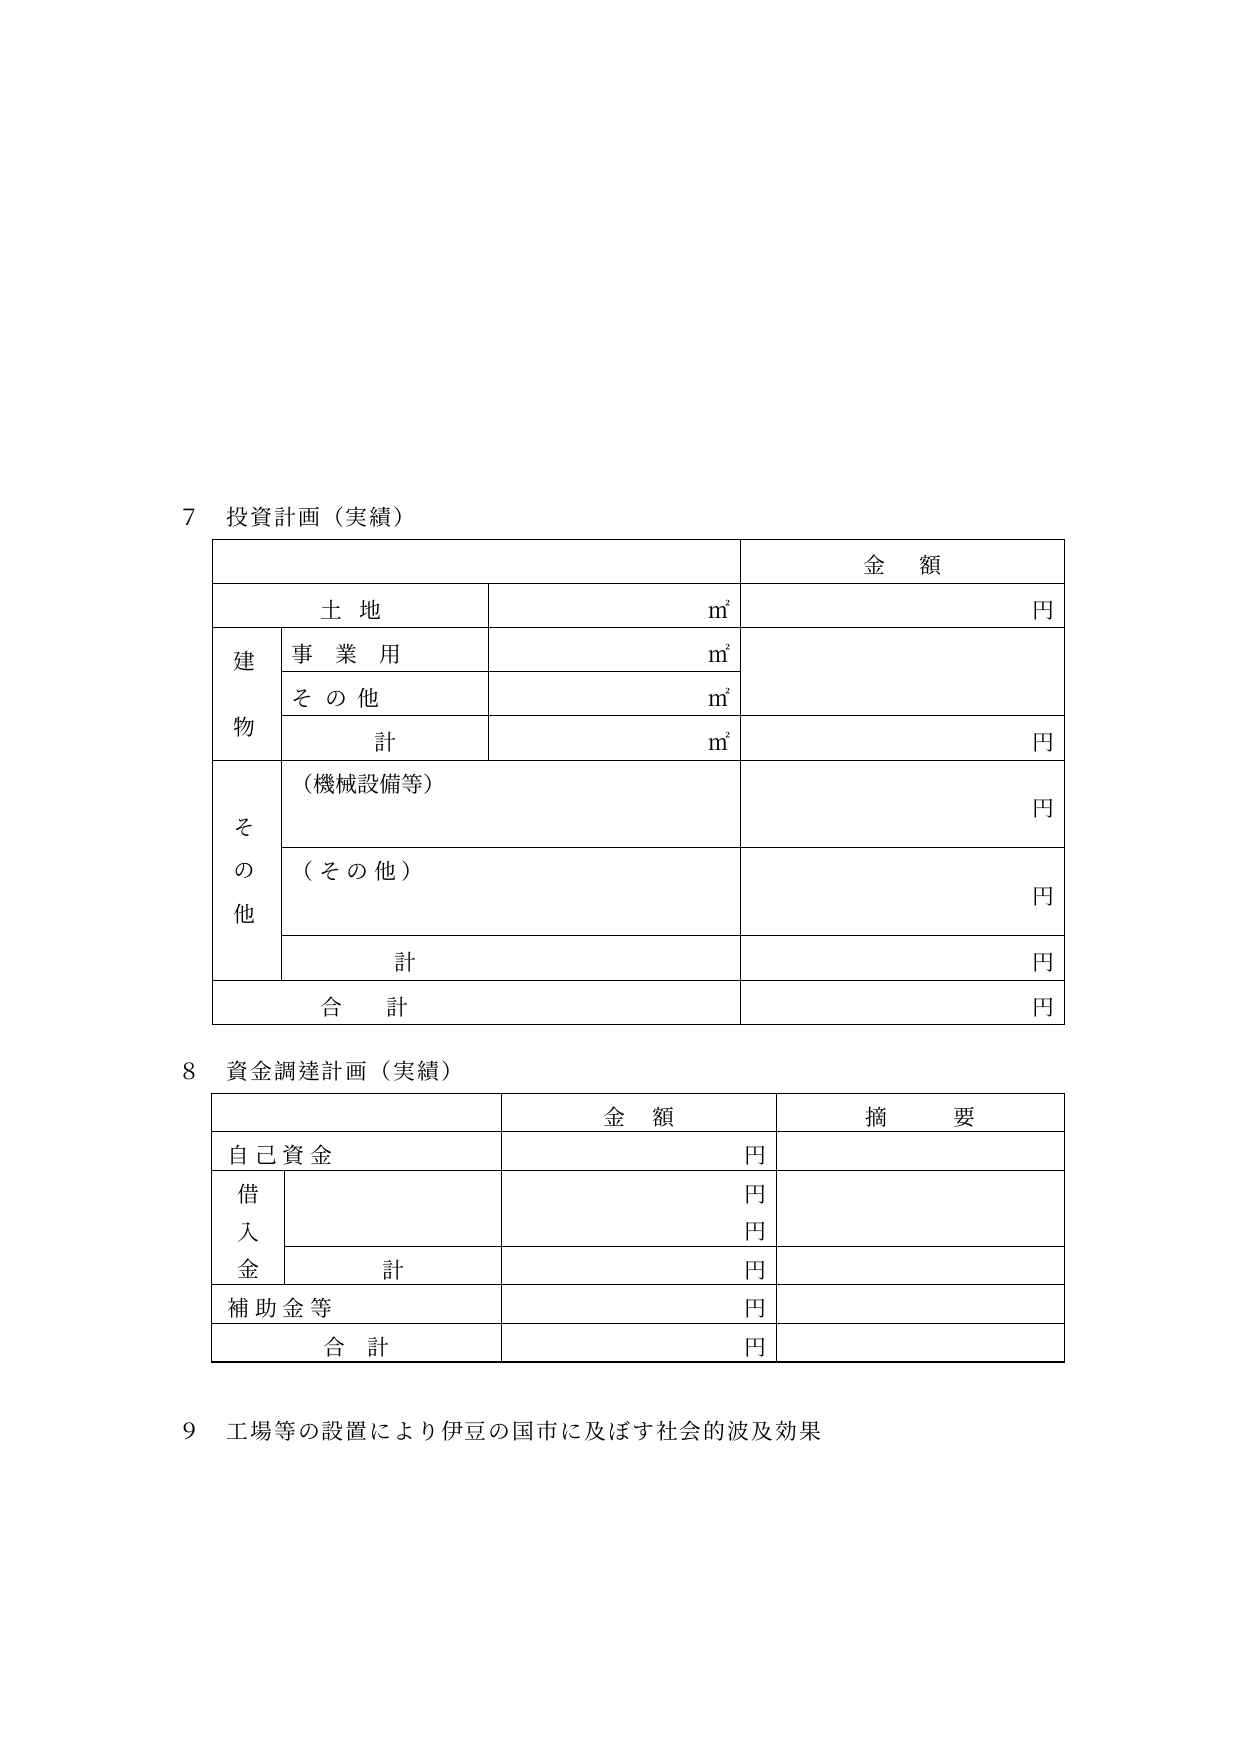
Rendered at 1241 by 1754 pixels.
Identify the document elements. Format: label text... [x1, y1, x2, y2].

table_cell そ の 他 [282, 672, 488, 715]
table_header 金 額 [502, 1094, 776, 1131]
table_cell 計 [282, 936, 740, 980]
table_cell 円 [502, 1247, 776, 1284]
table_cell 事 業 用 [282, 628, 488, 671]
table_cell 円 [741, 716, 1064, 760]
table_cell ㎡ [489, 672, 740, 715]
table_cell 合 計 [213, 981, 740, 1024]
table_cell [777, 1171, 1064, 1246]
table_cell 円 円 [502, 1171, 776, 1246]
table_cell 円 [741, 584, 1064, 627]
table_cell 土 地 [213, 584, 488, 627]
table_cell 合 計 [212, 1324, 501, 1361]
table_cell ㎡ [489, 716, 740, 760]
table_cell ㎡ [489, 628, 740, 671]
table_cell ㎡ [489, 584, 740, 627]
table_cell [777, 1247, 1064, 1284]
table_cell 円 [502, 1285, 776, 1323]
table_cell [741, 628, 1064, 715]
table_cell 円 [502, 1324, 776, 1361]
table_cell 補 助 金 等 [212, 1285, 501, 1323]
table_cell 円 [502, 1132, 776, 1170]
table_cell 円 [741, 848, 1064, 935]
table_cell [285, 1171, 501, 1246]
table_cell 円 [741, 981, 1064, 1024]
table_cell 計 [285, 1247, 501, 1284]
text ９ 工場等の設置により伊豆の国市に及ぼす社会的波及効果 [179, 1408, 1061, 1453]
table_cell 円 [741, 936, 1064, 980]
table_header [212, 1094, 501, 1131]
table_cell [777, 1324, 1064, 1361]
table_header 金 額 [741, 540, 1064, 583]
table_cell 自 己 資 金 [212, 1132, 501, 1170]
table_cell （ そ の 他 ） [282, 848, 740, 935]
text ７ 投資計画（実績） [179, 493, 1061, 539]
table_header 摘 要 [777, 1094, 1064, 1131]
table_cell [777, 1285, 1064, 1323]
table_header [213, 540, 740, 583]
table_cell 円 [741, 761, 1064, 847]
table_cell そ の 他 [213, 761, 281, 980]
table_cell 建 物 [213, 628, 281, 760]
text ８ 資金調達計画（実績） [179, 1048, 1061, 1093]
table_cell 計 [282, 716, 488, 760]
table_cell 借 入 金 [212, 1171, 284, 1284]
table_cell （機械設備等） [282, 761, 740, 847]
table_cell [777, 1132, 1064, 1170]
